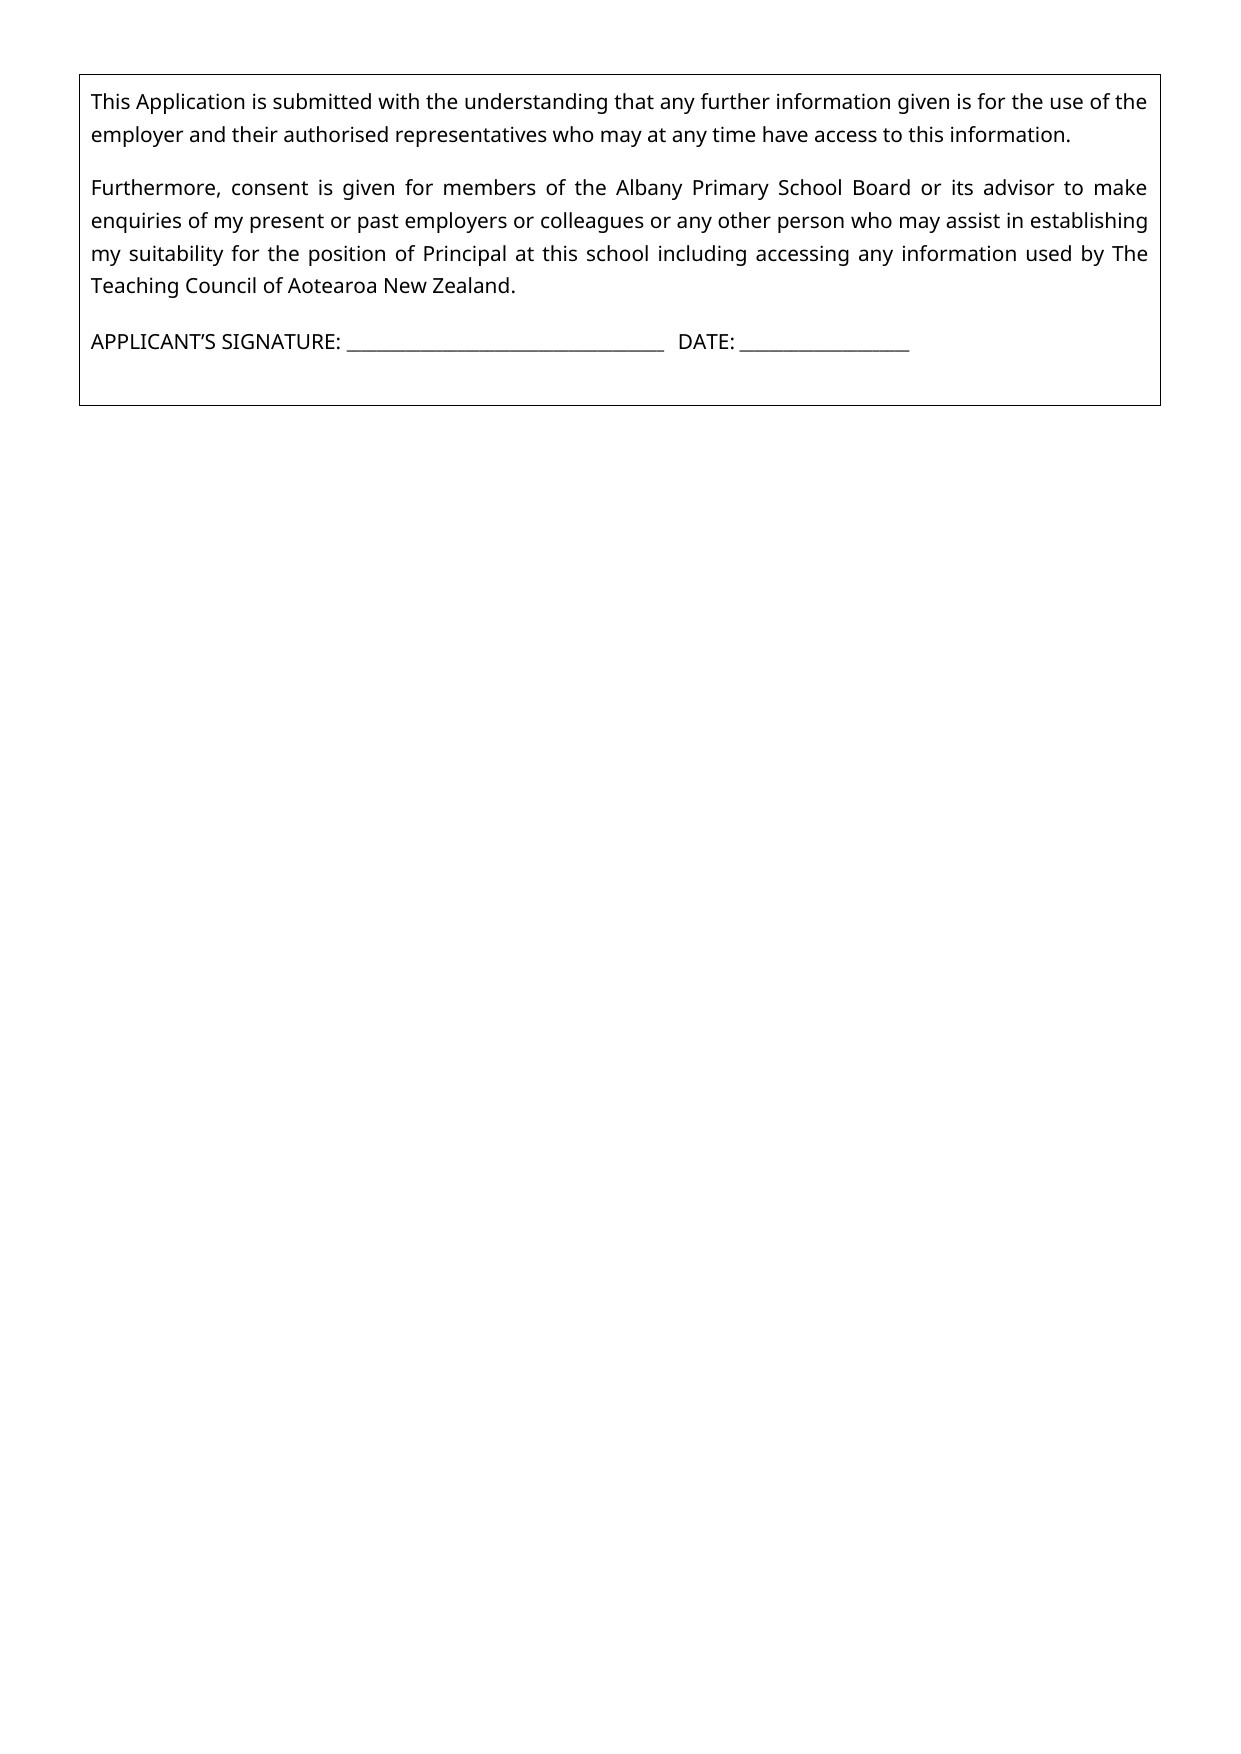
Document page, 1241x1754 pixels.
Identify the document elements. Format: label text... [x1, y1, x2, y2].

table_cell This Application is submitted with the understanding that any further information given is for the use of the employer and their authorised representatives who may at any time have access to this information. Furthermore, consent is given for members of the Albany Primary School Board or its advisor to make enquiries of my present or past employers or colleagues or any other person who may assist in establishing my suitability for the position of Principal at this school including accessing any information used by The Teaching Council of Aotearoa New Zealand. APPLICANT’S SIGNATURE: ___________________________________________ DATE: _______________________ [80, 75, 1160, 404]
